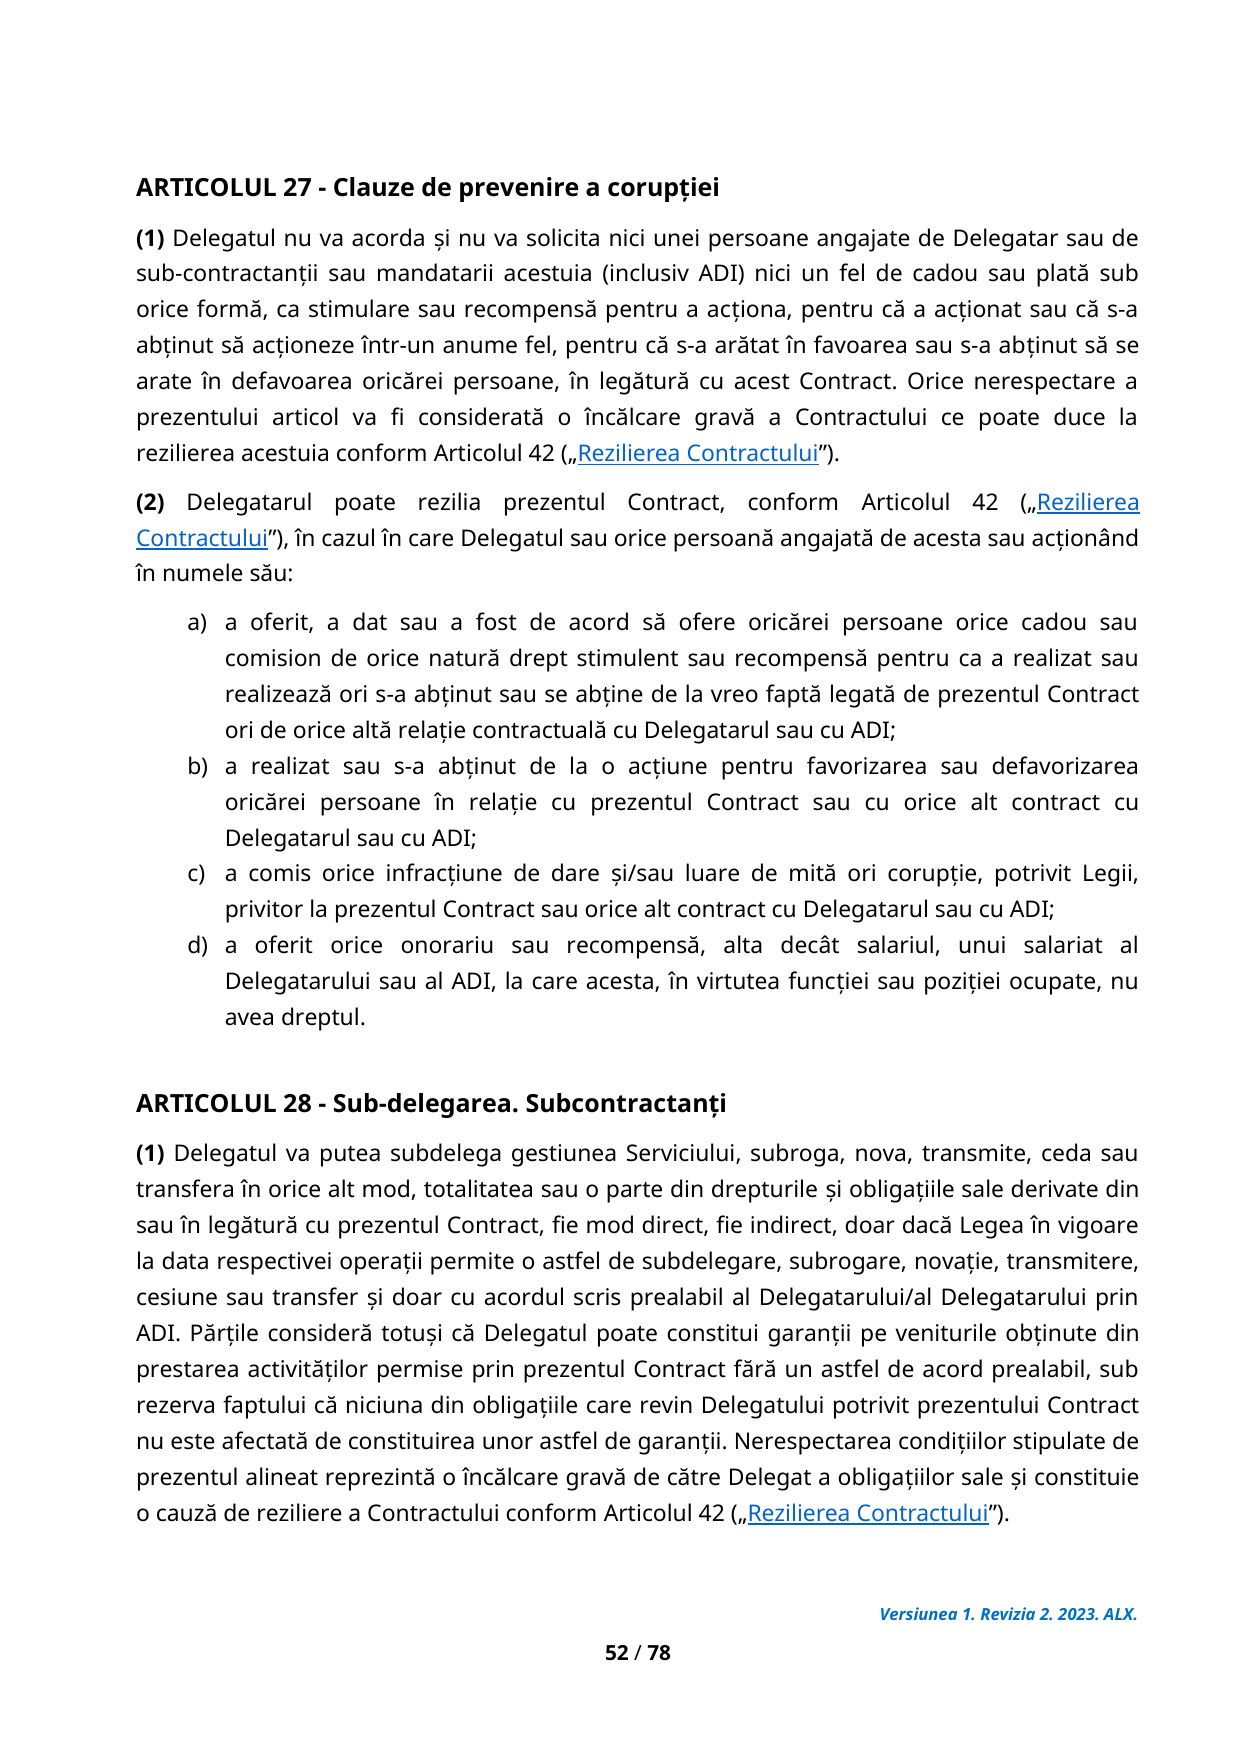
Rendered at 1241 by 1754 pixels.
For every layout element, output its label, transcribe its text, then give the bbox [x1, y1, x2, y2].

text (2) Delegatarul poate rezilia prezentul Contract, conform Articolul 42 („Rezilierea Contractului”), în cazul în care Delegatul sau orice persoană angajată de acesta sau acţionând în numele său: [136, 486, 1140, 589]
text (1) Delegatul nu va acorda şi nu va solicita nici unei persoane angajate de Delegatar sau de sub-contractanţii sau mandatarii acestuia (inclusiv ADI) nici un fel de cadou sau plată sub orice formă, ca stimulare sau recompensă pentru a acţiona, pentru că a acţionat sau că s-a abţinut să acţioneze într-un anume fel, pentru că s-a arătat în favoarea sau s-a abţinut să se arate în defavoarea oricărei persoane, în legătură cu acest Contract. Orice nerespectare a prezentului articol va fi considerată o încălcare gravă a Contractului ce poate duce la rezilierea acestuia conform Articolul 42 („Rezilierea Contractului”). [136, 221, 1140, 468]
list a realizat sau s-a abţinut de la o acţiune pentru favorizarea sau defavorizarea oricărei persoane în relaţie cu prezentul Contract sau cu orice alt contract cu Delegatarul sau cu ADI; [187, 749, 1140, 853]
subtitle ARTICOLUL 28 - Sub-delegarea. Subcontractanți [136, 1086, 1140, 1119]
list a oferit orice onorariu sau recompensă, alta decât salariul, unui salariat al Delegatarului sau al ADI, la care acesta, în virtutea funcţiei sau poziţiei ocupate, nu avea dreptul. [187, 929, 1140, 1032]
list a oferit, a dat sau a fost de acord să ofere oricărei persoane orice cadou sau comision de orice natură drept stimulent sau recompensă pentru ca a realizat sau realizează ori s-a abţinut sau se abţine de la vreo faptă legată de prezentul Contract ori de orice altă relaţie contractuală cu Delegatarul sau cu ADI; [187, 606, 1140, 745]
text (1) Delegatul va putea subdelega gestiunea Serviciului, subroga, nova, transmite, ceda sau transfera în orice alt mod, totalitatea sau o parte din drepturile şi obligaţiile sale derivate din sau în legătură cu prezentul Contract, fie mod direct, fie indirect, doar dacă Legea în vigoare la data respectivei operaţii permite o astfel de subdelegare, subrogare, novație, transmitere, cesiune sau transfer şi doar cu acordul scris prealabil al Delegatarului/al Delegatarului prin ADI. Părţile consideră totuşi că Delegatul poate constitui garanţii pe veniturile obţinute din prestarea activităţilor permise prin prezentul Contract fără un astfel de acord prealabil, sub rezerva faptului că niciuna din obligaţiile care revin Delegatului potrivit prezentului Contract nu este afectată de constituirea unor astfel de garanţii. Nerespectarea condiţiilor stipulate de prezentul alineat reprezintă o încălcare gravă de către Delegat a obligaţiilor sale şi constituie o cauză de reziliere a Contractului conform Articolul 42 („Rezilierea Contractului”). [136, 1137, 1140, 1528]
subtitle ARTICOLUL 27 - Clauze de prevenire a corupției [136, 170, 1140, 204]
list a comis orice infracţiune de dare şi/sau luare de mită ori corupţie, potrivit Legii, privitor la prezentul Contract sau orice alt contract cu Delegatarul sau cu ADI; [187, 857, 1140, 924]
